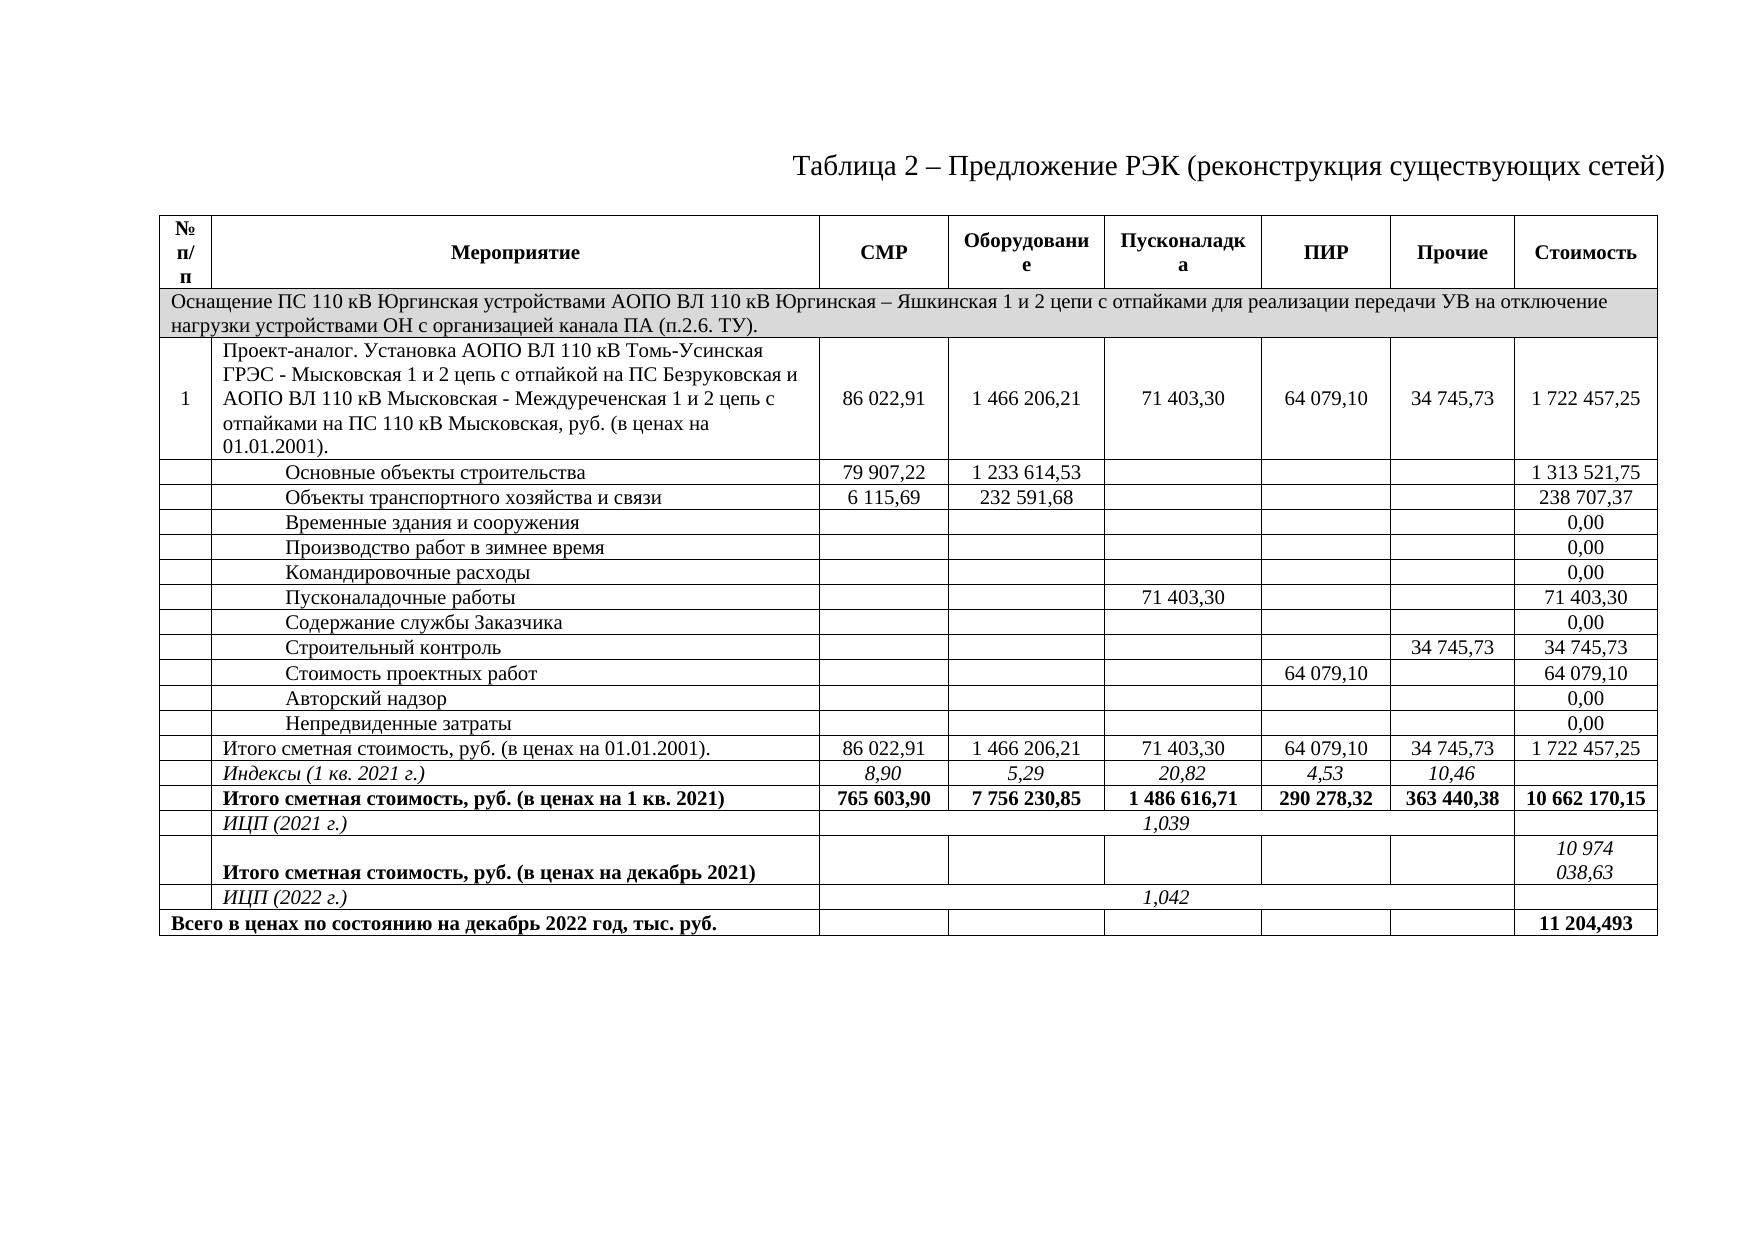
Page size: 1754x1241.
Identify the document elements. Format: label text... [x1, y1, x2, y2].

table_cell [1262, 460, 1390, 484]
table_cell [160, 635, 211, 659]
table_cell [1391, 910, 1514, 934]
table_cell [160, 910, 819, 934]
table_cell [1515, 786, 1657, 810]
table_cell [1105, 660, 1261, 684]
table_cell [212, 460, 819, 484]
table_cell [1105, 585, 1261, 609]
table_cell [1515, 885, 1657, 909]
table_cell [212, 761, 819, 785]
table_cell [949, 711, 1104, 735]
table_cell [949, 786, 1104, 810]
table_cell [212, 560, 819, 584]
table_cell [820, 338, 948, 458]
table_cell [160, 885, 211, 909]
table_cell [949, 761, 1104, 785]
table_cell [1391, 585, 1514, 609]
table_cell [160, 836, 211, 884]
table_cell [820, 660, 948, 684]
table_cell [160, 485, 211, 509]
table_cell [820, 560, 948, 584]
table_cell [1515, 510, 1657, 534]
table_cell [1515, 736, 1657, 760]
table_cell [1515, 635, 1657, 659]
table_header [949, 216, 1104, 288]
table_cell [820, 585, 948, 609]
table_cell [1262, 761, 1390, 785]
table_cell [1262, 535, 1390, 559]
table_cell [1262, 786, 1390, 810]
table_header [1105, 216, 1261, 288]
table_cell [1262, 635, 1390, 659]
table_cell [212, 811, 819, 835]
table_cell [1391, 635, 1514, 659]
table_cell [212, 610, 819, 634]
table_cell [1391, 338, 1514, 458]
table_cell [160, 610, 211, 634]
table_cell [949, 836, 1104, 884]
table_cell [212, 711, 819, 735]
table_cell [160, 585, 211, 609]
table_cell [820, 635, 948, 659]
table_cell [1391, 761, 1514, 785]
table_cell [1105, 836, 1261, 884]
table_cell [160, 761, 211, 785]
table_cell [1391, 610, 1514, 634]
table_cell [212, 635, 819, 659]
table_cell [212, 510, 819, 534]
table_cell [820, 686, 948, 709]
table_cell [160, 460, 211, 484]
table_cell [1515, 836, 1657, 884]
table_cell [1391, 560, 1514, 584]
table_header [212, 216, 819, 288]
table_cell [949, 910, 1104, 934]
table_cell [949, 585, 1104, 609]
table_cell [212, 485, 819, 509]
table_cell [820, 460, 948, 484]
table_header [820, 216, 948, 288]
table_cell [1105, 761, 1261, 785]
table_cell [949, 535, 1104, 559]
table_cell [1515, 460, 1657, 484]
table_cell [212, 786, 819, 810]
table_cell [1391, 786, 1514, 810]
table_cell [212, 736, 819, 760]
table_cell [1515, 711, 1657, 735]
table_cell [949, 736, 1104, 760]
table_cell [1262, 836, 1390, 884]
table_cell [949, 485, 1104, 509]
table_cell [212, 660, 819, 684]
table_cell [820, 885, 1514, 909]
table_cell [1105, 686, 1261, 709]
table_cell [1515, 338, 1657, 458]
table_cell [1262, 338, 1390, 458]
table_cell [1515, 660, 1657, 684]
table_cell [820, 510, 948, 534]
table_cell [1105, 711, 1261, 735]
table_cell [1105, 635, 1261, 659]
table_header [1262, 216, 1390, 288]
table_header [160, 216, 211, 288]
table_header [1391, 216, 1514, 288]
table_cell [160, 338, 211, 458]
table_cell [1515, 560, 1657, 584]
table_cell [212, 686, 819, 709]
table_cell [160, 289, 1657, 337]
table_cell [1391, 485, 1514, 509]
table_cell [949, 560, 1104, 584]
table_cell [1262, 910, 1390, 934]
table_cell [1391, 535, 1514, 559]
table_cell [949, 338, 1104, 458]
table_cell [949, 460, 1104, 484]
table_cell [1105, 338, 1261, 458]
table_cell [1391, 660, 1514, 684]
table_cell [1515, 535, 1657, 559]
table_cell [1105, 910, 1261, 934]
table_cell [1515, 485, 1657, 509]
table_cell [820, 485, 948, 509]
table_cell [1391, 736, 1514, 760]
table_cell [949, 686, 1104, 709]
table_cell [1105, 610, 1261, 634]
text Таблица 2 – Предложение РЭК (реконструкция существующих сетей) [89, 148, 1665, 181]
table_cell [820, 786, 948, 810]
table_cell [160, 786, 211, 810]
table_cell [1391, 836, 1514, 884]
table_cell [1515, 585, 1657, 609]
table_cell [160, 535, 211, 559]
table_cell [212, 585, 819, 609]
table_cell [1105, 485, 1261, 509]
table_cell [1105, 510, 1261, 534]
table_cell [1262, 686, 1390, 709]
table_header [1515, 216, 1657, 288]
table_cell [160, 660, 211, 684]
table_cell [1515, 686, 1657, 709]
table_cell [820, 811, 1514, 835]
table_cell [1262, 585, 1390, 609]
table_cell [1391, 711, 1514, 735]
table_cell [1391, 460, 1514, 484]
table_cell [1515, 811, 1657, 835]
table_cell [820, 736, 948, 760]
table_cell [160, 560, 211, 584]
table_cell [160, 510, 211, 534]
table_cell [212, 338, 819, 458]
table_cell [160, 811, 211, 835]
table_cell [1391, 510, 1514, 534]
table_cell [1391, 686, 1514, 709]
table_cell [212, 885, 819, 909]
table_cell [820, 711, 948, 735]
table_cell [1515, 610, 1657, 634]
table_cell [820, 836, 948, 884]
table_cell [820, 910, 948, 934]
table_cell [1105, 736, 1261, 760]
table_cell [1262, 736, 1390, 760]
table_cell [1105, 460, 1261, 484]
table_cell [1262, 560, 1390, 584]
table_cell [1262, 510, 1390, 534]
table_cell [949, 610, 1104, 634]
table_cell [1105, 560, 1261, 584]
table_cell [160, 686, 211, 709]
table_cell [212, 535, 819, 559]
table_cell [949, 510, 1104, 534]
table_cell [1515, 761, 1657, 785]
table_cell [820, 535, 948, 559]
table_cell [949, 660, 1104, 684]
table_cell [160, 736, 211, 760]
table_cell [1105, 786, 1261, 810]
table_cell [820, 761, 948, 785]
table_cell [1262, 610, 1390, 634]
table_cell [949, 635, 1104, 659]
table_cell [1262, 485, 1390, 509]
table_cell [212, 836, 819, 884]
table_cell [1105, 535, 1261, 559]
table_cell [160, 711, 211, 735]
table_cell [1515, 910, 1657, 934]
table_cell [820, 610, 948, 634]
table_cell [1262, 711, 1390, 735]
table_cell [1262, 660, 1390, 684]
